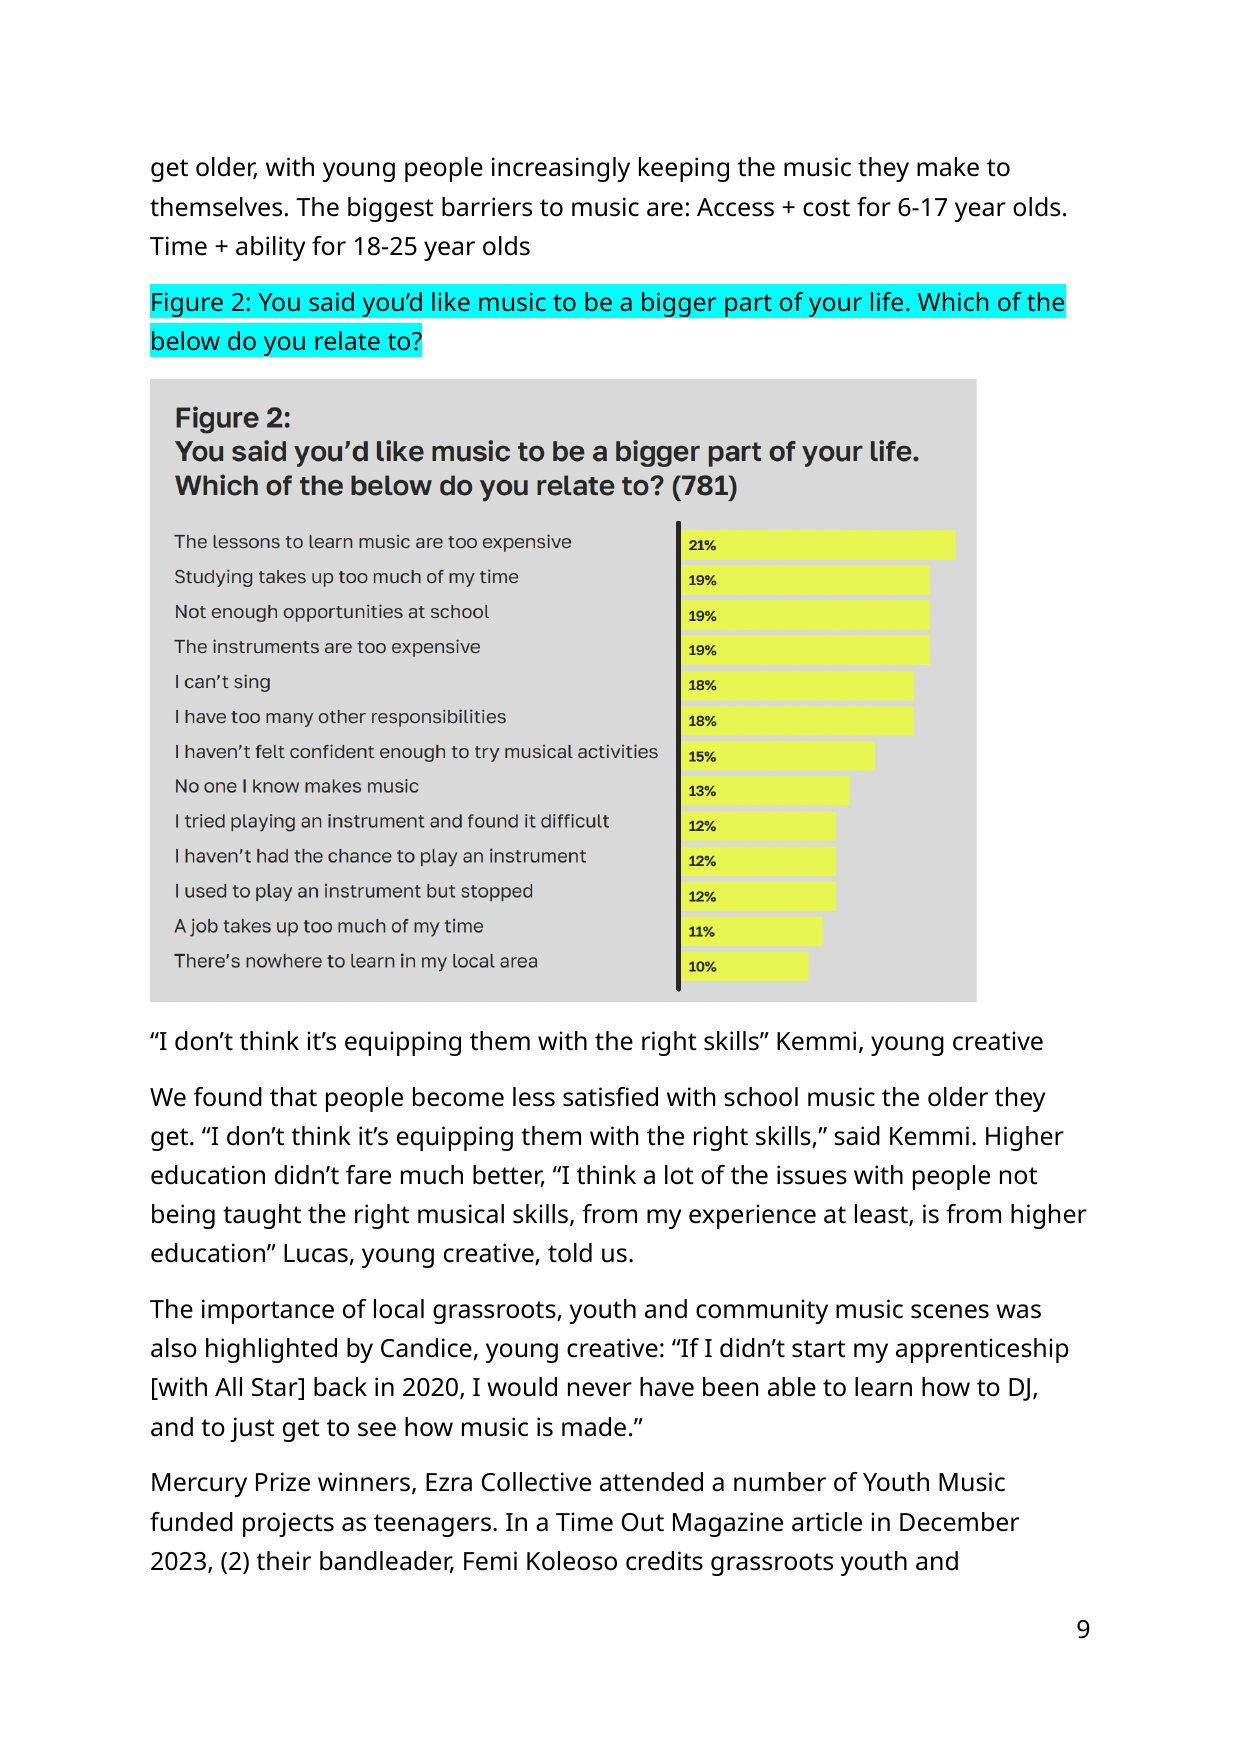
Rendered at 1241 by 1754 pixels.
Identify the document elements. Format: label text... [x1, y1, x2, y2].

text Figure 2: You said you’d like music to be a bigger part of your life. Which of the below do you relate to? [150, 284, 1090, 357]
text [150, 150, 1090, 262]
picture [150, 379, 977, 1002]
text The importance of local grassroots, youth and community music scenes was also highlighted by Candice, young creative: “If I didn’t start my apprenticeship [with All Star] back in 2020, I would never have been able to learn how to DJ, and to just get to see how music is made.” [150, 1292, 1090, 1443]
text We found that people become less satisfied with school music the older they get. “I don’t think it’s equipping them with the right skills,” said Kemmi. Higher education didn’t fare much better, “I think a lot of the issues with people not being taught the right musical skills, from my experience at least, is from higher education” Lucas, young creative, told us. [150, 1079, 1090, 1270]
text “I don’t think it’s equipping them with the right skills” Kemmi, young creative [150, 1023, 1090, 1057]
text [150, 1465, 1090, 1577]
